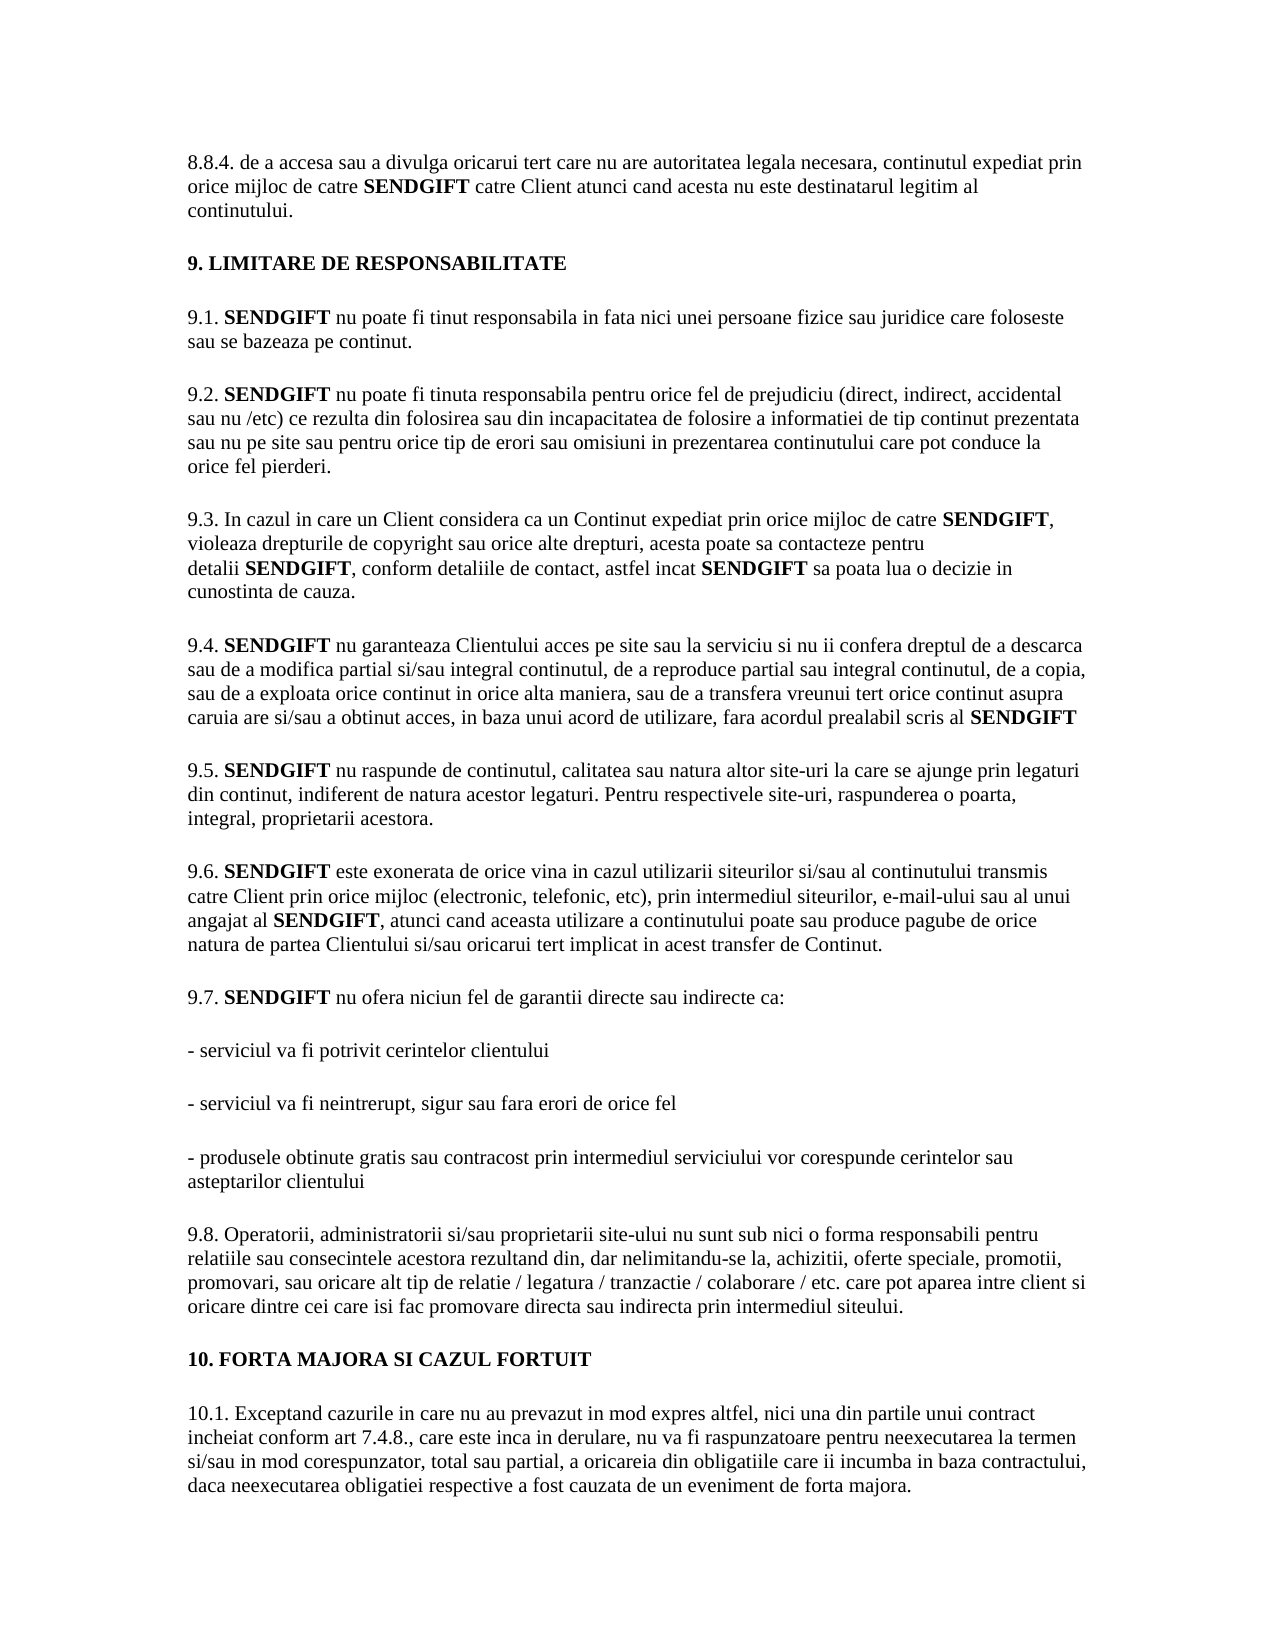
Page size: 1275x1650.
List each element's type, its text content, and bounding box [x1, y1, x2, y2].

text 9.6. SENDGIFT este exonerata de orice vina in cazul utilizarii siteurilor si/sau al continutului transmis catre Client prin orice mijloc (electronic, telefonic, etc), prin intermediul siteurilor, e-mail-ului sau al unui angajat al SENDGIFT, atunci cand aceasta utilizare a continutului poate sau produce pagube de orice natura de partea Clientului si/sau oricarui tert implicat in acest transfer de Continut. [187, 859, 1087, 956]
text - serviciul va fi potrivit cerintelor clientului [187, 1038, 1087, 1062]
text 8.8.4. de a accesa sau a divulga oricarui tert care nu are autoritatea legala necesara, continutul expediat prin orice mijloc de catre SENDGIFT catre Client atunci cand acesta nu este destinatarul legitim al continutului. [187, 150, 1087, 222]
text 9.2. SENDGIFT nu poate fi tinuta responsabila pentru orice fel de prejudiciu (direct, indirect, accidental sau nu /etc) ce rezulta din folosirea sau din incapacitatea de folosire a informatiei de tip continut prezentata sau nu pe site sau pentru orice tip de erori sau omisiuni in prezentarea continutului care pot conduce la orice fel pierderi. [187, 382, 1087, 478]
text 9.8. Operatorii, administratorii si/sau proprietarii site-ului nu sunt sub nici o forma responsabili pentru relatiile sau consecintele acestora rezultand din, dar nelimitandu-se la, achizitii, oferte speciale, promotii, promovari, sau oricare alt tip de relatie / legatura / tranzactie / colaborare / etc. care pot aparea intre client si oricare dintre cei care isi fac promovare directa sau indirecta prin intermediul siteului. [187, 1222, 1087, 1318]
text 10. FORTA MAJORA SI CAZUL FORTUIT [187, 1347, 1087, 1371]
text 9.4. SENDGIFT nu garanteaza Clientului acces pe site sau la serviciu si nu ii confera dreptul de a descarca sau de a modifica partial si/sau integral continutul, de a reproduce partial sau integral continutul, de a copia, sau de a exploata orice continut in orice alta maniera, sau de a transfera vreunui tert orice continut asupra caruia are si/sau a obtinut acces, in baza unui acord de utilizare, fara acordul prealabil scris al SENDGIFT [187, 633, 1087, 729]
text 9.7. SENDGIFT nu ofera niciun fel de garantii directe sau indirecte ca: [187, 985, 1087, 1009]
text 10.1. Exceptand cazurile in care nu au prevazut in mod expres altfel, nici una din partile unui contract incheiat conform art 7.4.8., care este inca in derulare, nu va fi raspunzatoare pentru neexecutarea la termen si/sau in mod corespunzator, total sau partial, a oricareia din obligatiile care ii incumba in baza contractului, daca neexecutarea obligatiei respective a fost cauzata de un eveniment de forta majora. [187, 1401, 1087, 1497]
text 9.1. SENDGIFT nu poate fi tinut responsabila in fata nici unei persoane fizice sau juridice care foloseste sau se bazeaza pe continut. [187, 304, 1087, 353]
text - produsele obtinute gratis sau contracost prin intermediul serviciului vor corespunde cerintelor sau asteptarilor clientului [187, 1144, 1087, 1193]
text 9. LIMITARE DE RESPONSABILITATE [187, 251, 1087, 275]
text - serviciul va fi neintrerupt, sigur sau fara erori de orice fel [187, 1091, 1087, 1115]
text 9.3. In cazul in care un Client considera ca un Continut expediat prin orice mijloc de catre SENDGIFT, violeaza drepturile de copyright sau orice alte drepturi, acesta poate sa contacteze pentru detalii SENDGIFT, conform detaliile de contact, astfel incat SENDGIFT sa poata lua o decizie in cunostinta de cauza. [187, 507, 1087, 603]
text 9.5. SENDGIFT nu raspunde de continutul, calitatea sau natura altor site-uri la care se ajunge prin legaturi din continut, indiferent de natura acestor legaturi. Pentru respectivele site-uri, raspunderea o poarta, integral, proprietarii acestora. [187, 758, 1087, 830]
